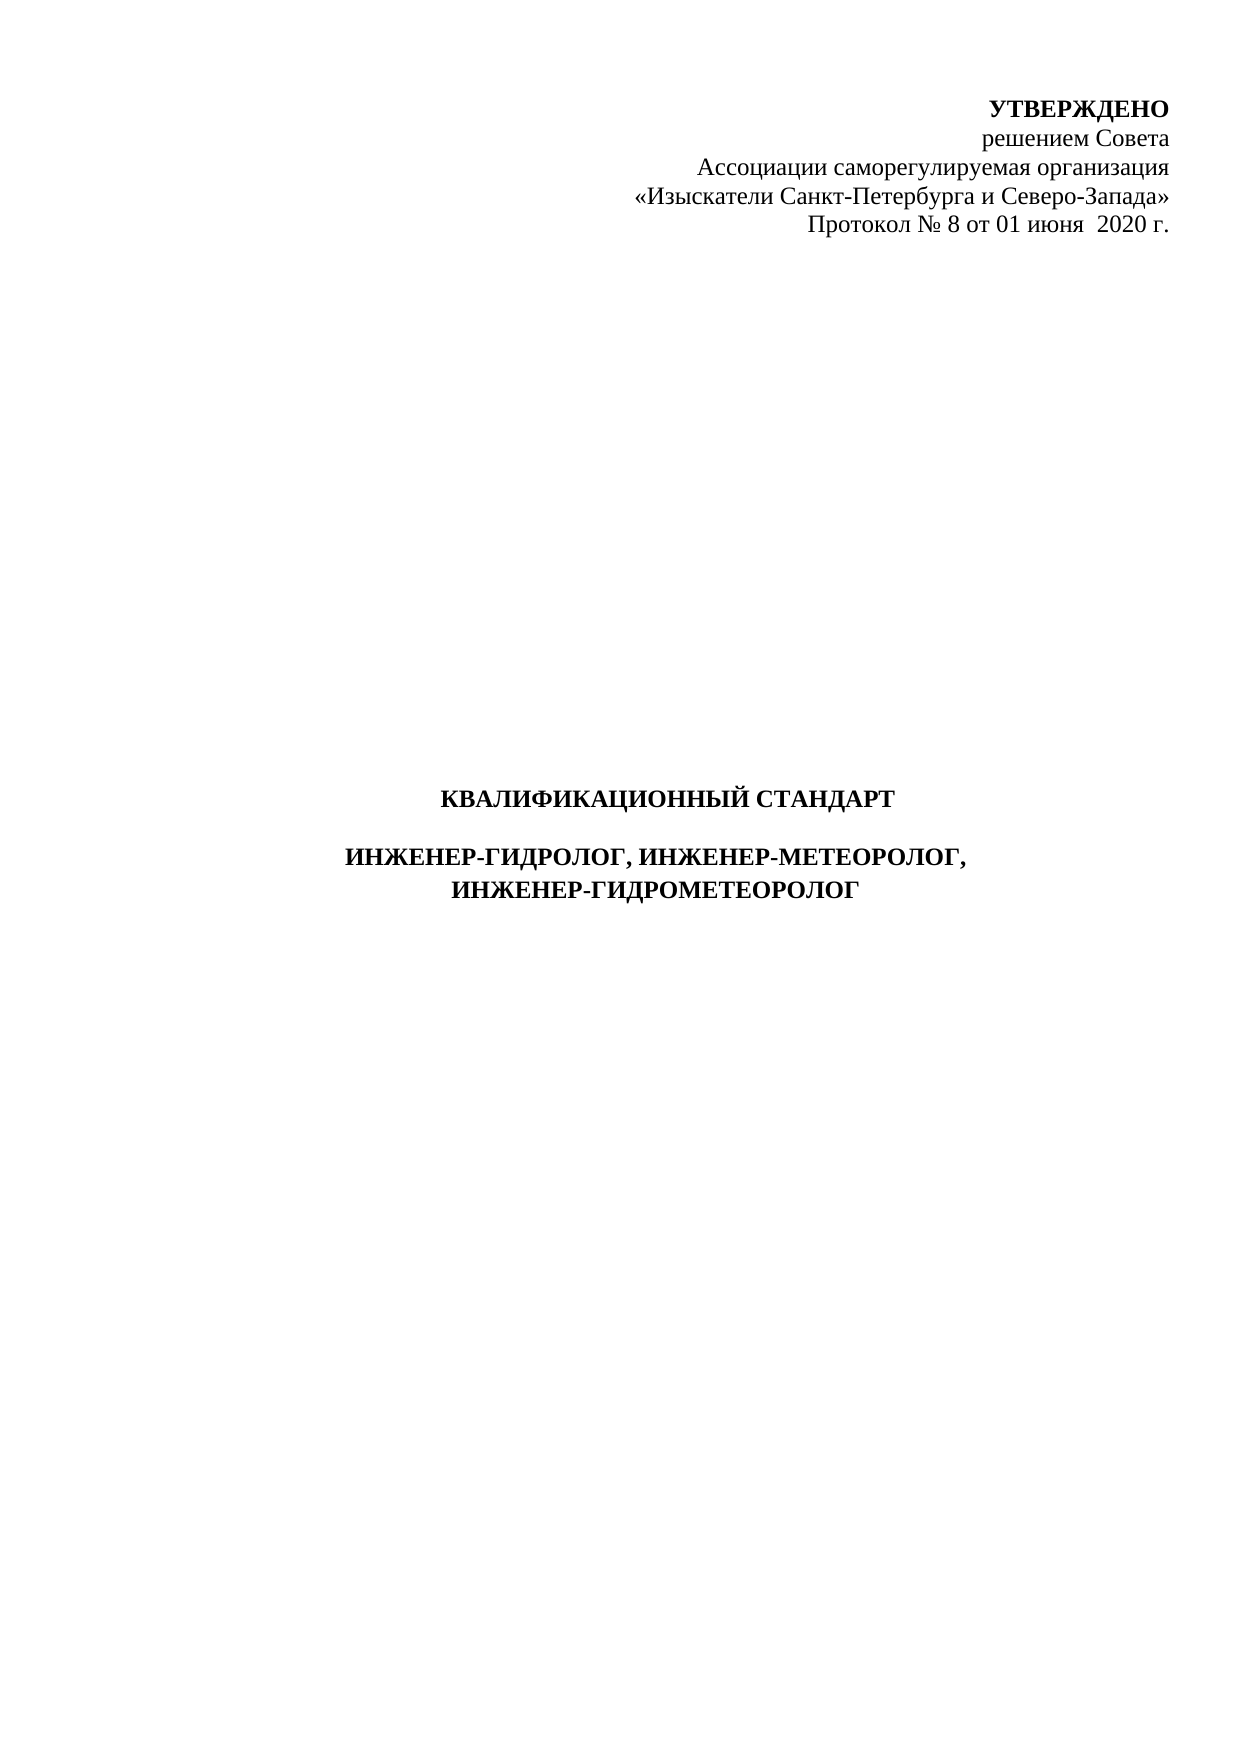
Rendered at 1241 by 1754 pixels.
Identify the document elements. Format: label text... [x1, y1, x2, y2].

text «Изыскатели Санкт-Петербурга и Северо-Запада» [142, 181, 1169, 209]
text Протокол № 8 от 01 июня 2020 г. [142, 209, 1169, 238]
text КВАЛИФИКАЦИОННЫЙ СТАНДАРТ [162, 784, 1174, 813]
subtitle ИНЖЕНЕР-ГИДРОЛОГ, ИНЖЕНЕР-МЕТЕОРОЛОГ, [142, 842, 1169, 871]
text решением Совета [142, 123, 1169, 152]
text УТВЕРЖДЕНО [142, 94, 1169, 123]
subtitle ИНЖЕНЕР-ГИДРОМЕТЕОРОЛОГ [142, 875, 1169, 904]
text Ассоциации саморегулируемая организация [142, 152, 1169, 181]
